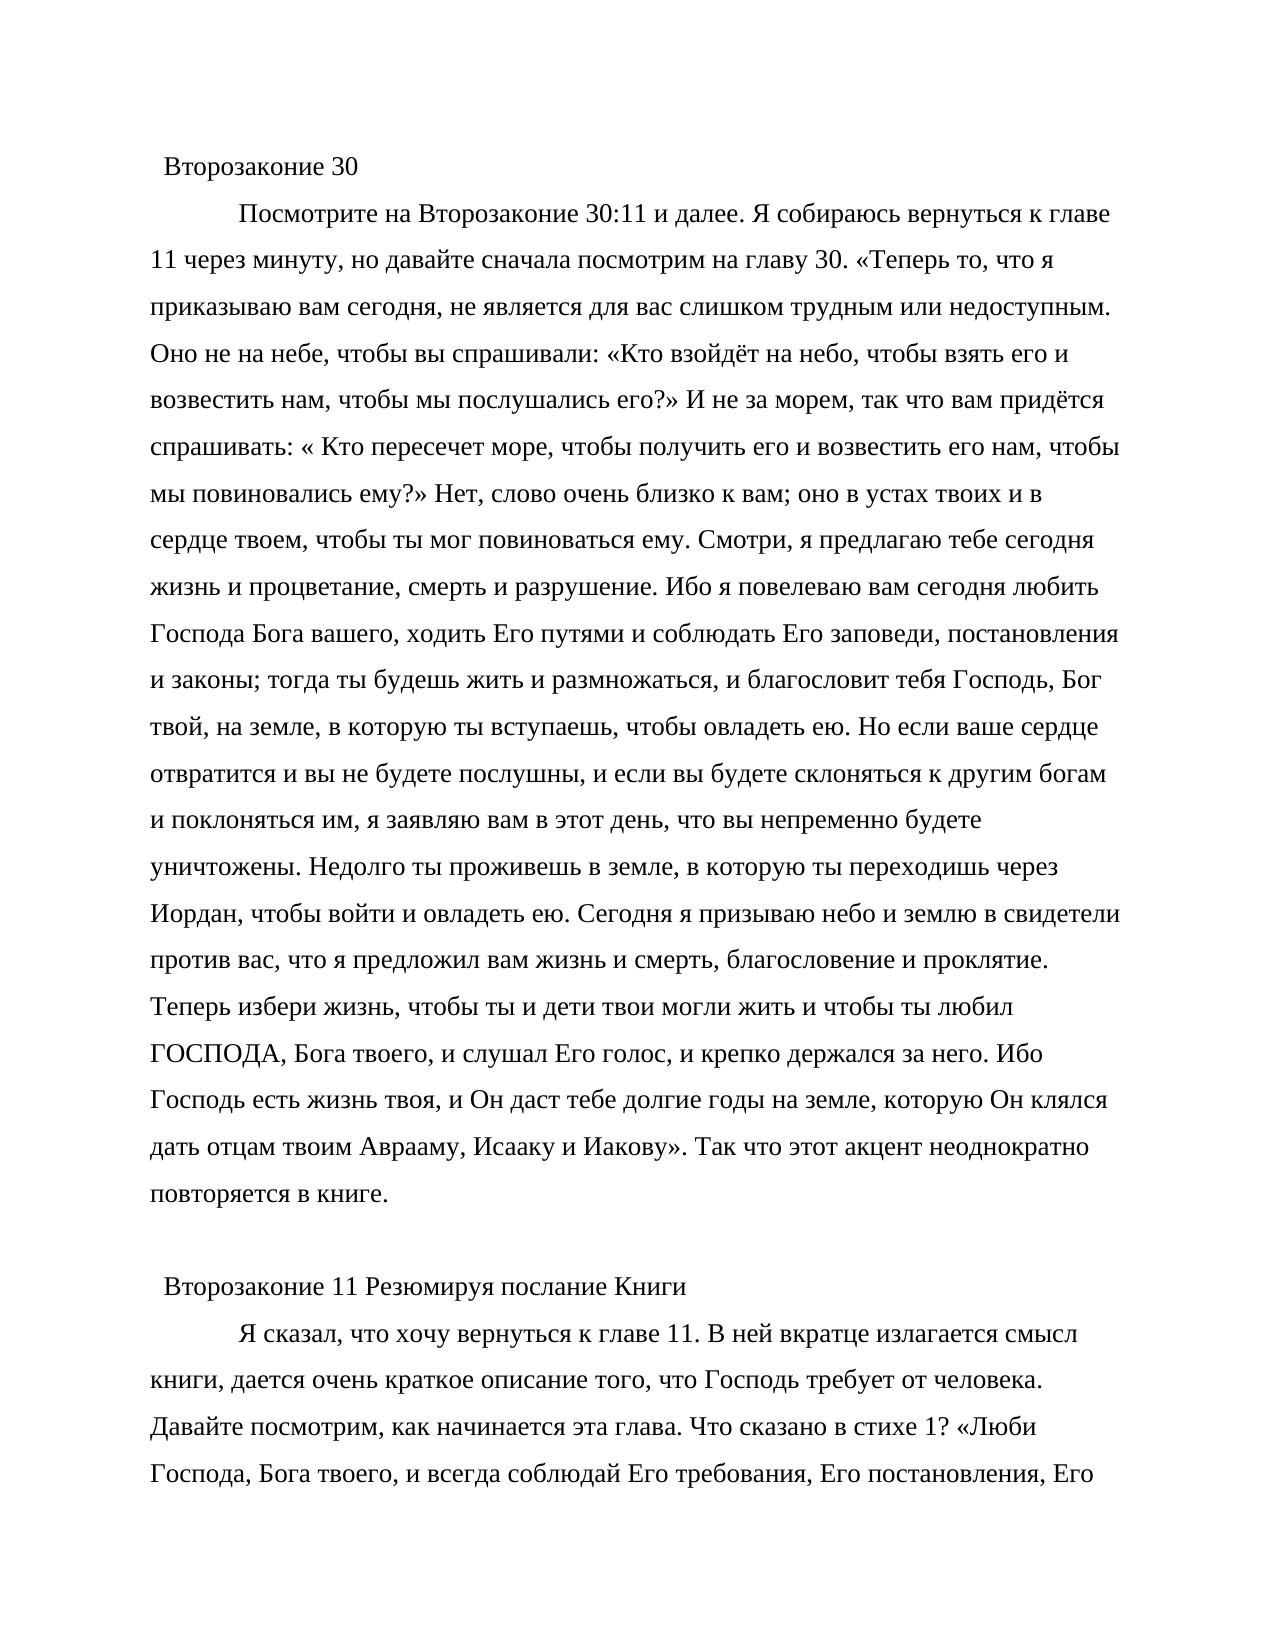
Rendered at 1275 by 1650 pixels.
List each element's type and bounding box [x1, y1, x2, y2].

text [150, 150, 1125, 1488]
